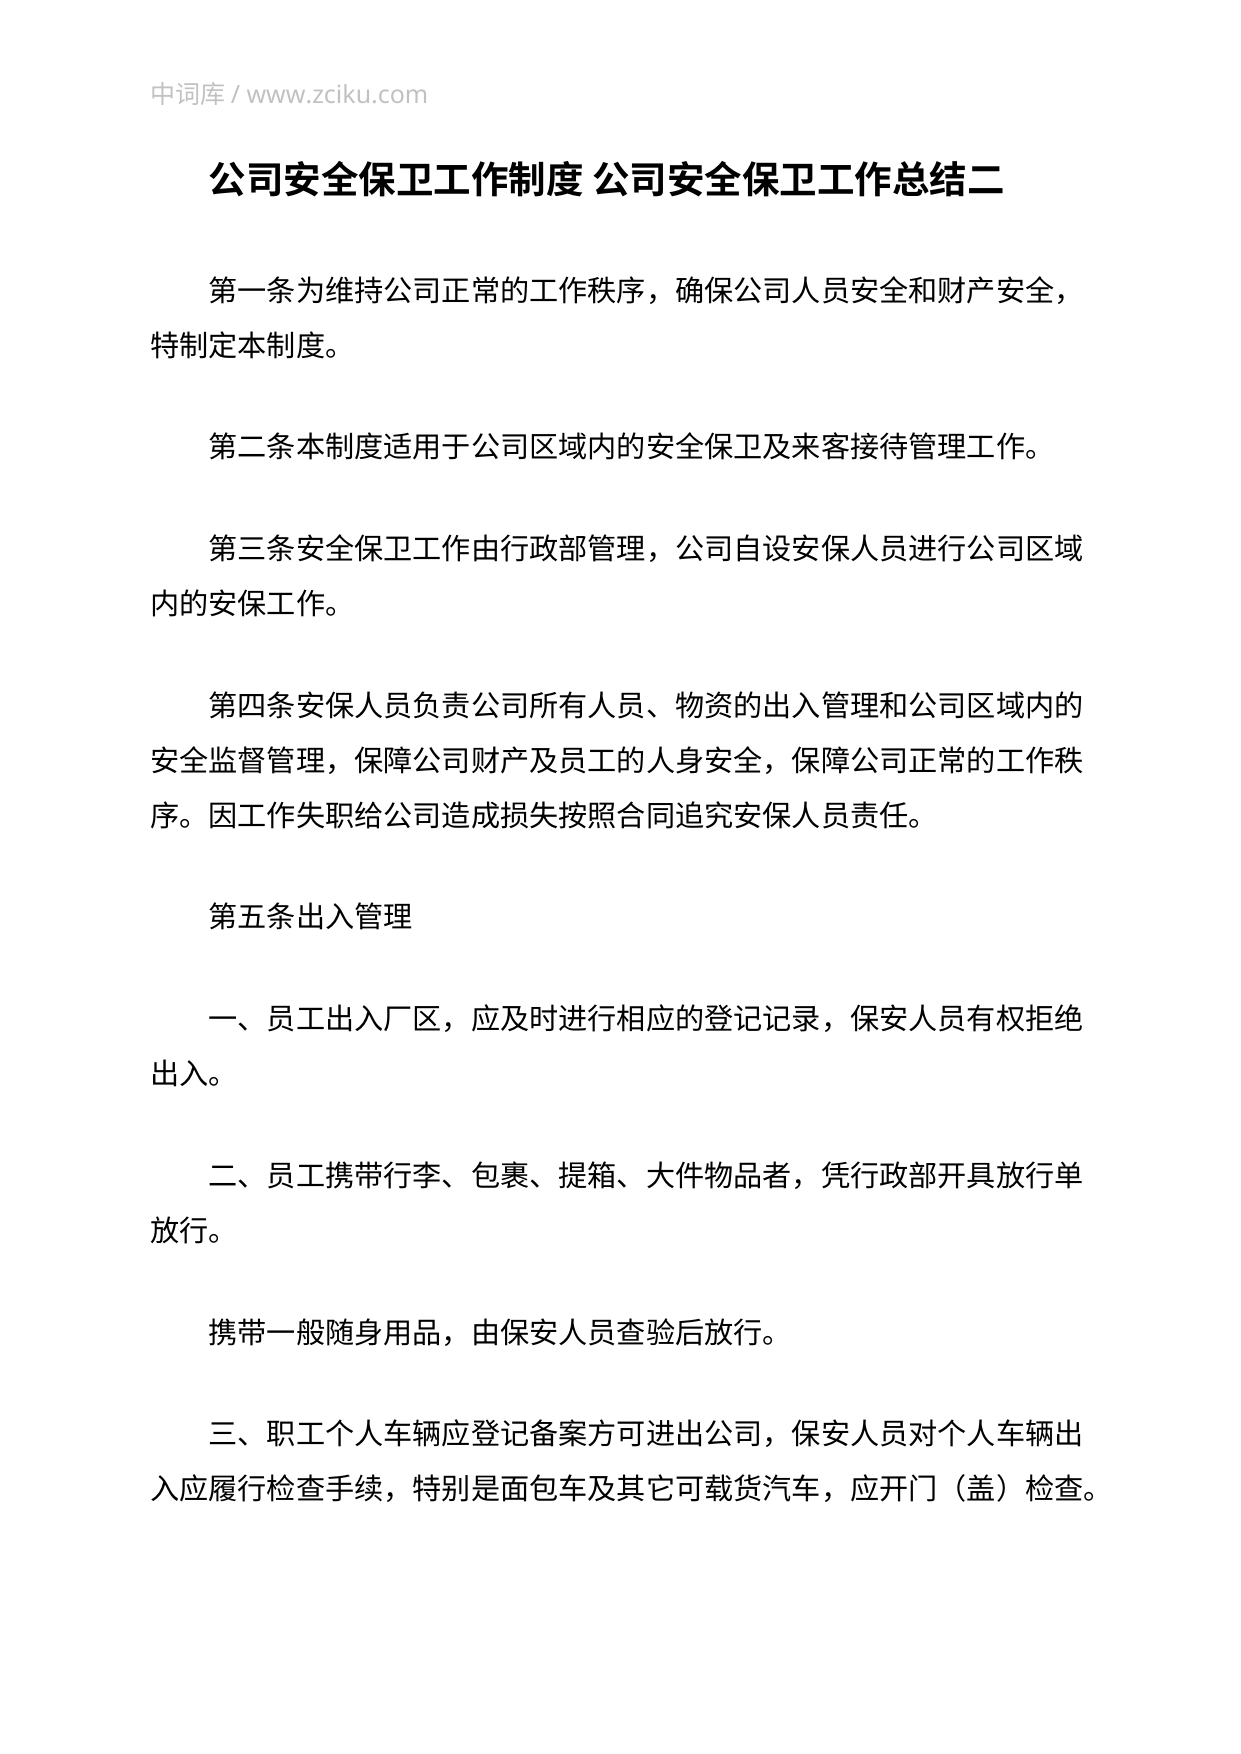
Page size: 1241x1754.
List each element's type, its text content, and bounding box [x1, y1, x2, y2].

text 第一条为维持公司正常的工作秩序，确保公司人员安全和财产安全，特制定本制度。 [150, 267, 1090, 364]
text 携带一般随身用品，由保安人员查验后放行。 [150, 1309, 1090, 1351]
text 第四条安保人员负责公司所有人员、物资的出入管理和公司区域内的安全监督管理，保障公司财产及员工的人身安全，保障公司正常的工作秩序。因工作失职给公司造成损失按照合同追究安保人员责任。 [150, 682, 1090, 834]
text 一、员工出入厂区，应及时进行相应的登记记录，保安人员有权拒绝出入。 [150, 996, 1090, 1093]
text 公司安全保卫工作制度 公司安全保卫工作总结二 [150, 150, 1090, 204]
text 第二条本制度适用于公司区域内的安全保卫及来客接待管理工作。 [150, 424, 1090, 466]
text 第五条出入管理 [150, 894, 1090, 936]
text 第三条安全保卫工作由行政部管理，公司自设安保人员进行公司区域内的安保工作。 [150, 526, 1090, 623]
text 三、职工个人车辆应登记备案方可进出公司，保安人员对个人车辆出入应履行检查手续，特别是面包车及其它可载货汽车，应开门（盖）检查。 [150, 1411, 1090, 1508]
text 二、员工携带行李、包裹、提箱、大件物品者，凭行政部开具放行单放行。 [150, 1152, 1090, 1250]
